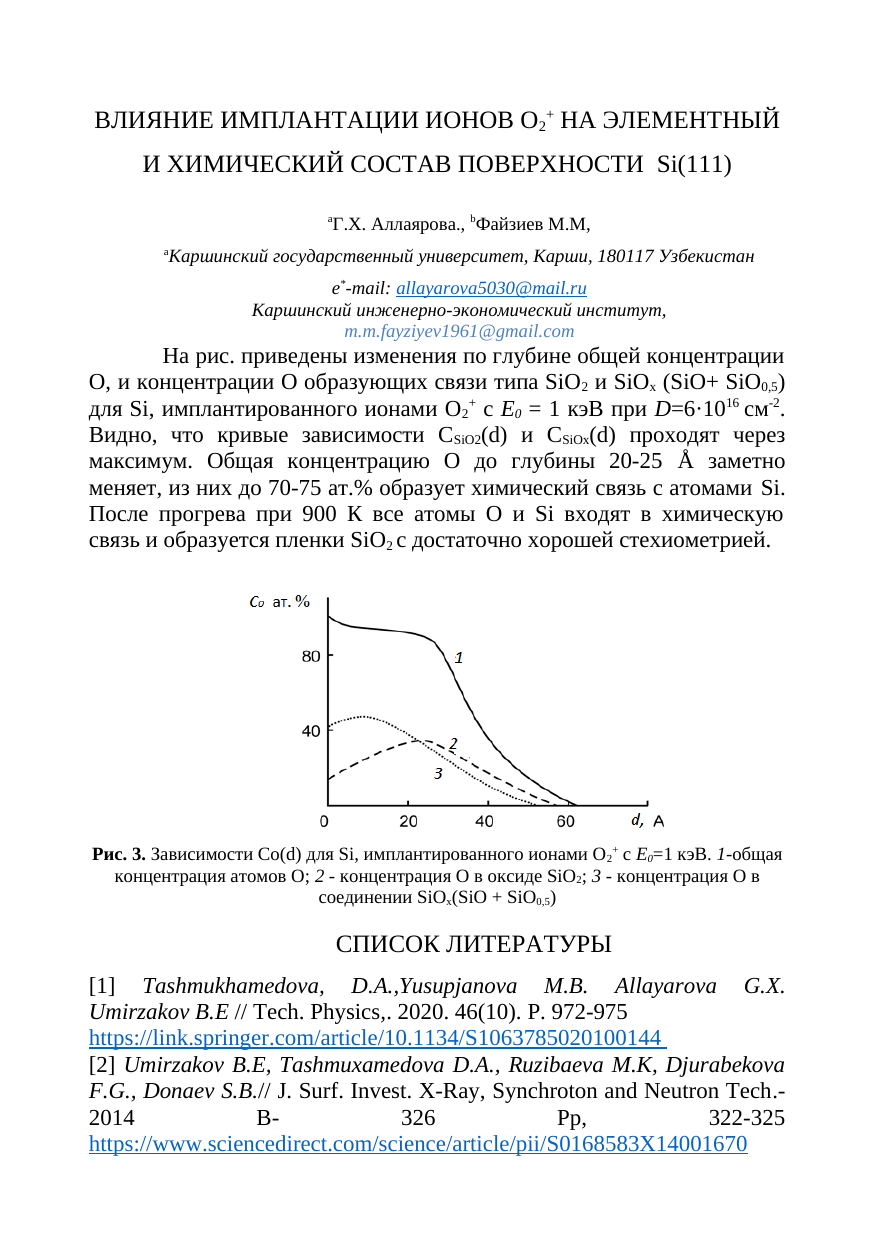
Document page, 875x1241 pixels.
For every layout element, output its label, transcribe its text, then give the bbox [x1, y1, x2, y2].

picture [236, 583, 682, 839]
text m.m.fayziyev1961@gmail.com [89, 320, 785, 342]
text аКаршинский государственный университет, Карши, 180117 Узбекистан [89, 245, 785, 267]
text е*-mail: allayarova5030@mail.ru [89, 277, 785, 299]
list [1] Tashmukhamedova, D.A.,Yusupjanova M.B. Allayarova G.X. Umirzakov B.E // Tech. Physics,. 2020. 46(10). P. 972-975 [89, 972, 785, 1024]
text На рис. приведены изменения по глубине общей концентрации О, и концентрации О образующих связи типа SiО2 и SiОх (SiО+ SiО0,5) для Si, имплантированного ионами О2+ с Е0 = 1 кэВ при D=6·1016 см-2. Видно, что кривые зависимости СSiО2(d) и СSiОх(d) проходят через максимум. Общая концентрацию О до глубины 20-25 Å заметно меняет, из них до 70-75 ат.% образует химический связь с атомами Si. После прогрева при 900 К все атомы О и Si входят в химическую связь и образуется пленки SiО2 с достаточно хорошей стехиометрией. [89, 342, 785, 553]
list [2] Umirzakov B.E, Tashmuxamedova D.A., Ruzibaeva M.K, Djurabekova F.G., Donaev S.B.// J. Surf. Invest. X-Ray, Synchroton and Neutron Tech.-2014 B- 326 Pp, 322-325 https://www.sciencedirect.com/science/article/pii/S0168583X14001670 [89, 1051, 785, 1156]
text ВЛИЯНИЕ ИМПЛАНТАЦИИ ИОНОВ О2+ НА ЭЛЕМЕНТНЫЙ И ХИМИЧЕСКИЙ СОСТАВ ПОВЕРХНОСТИ Si(111) [89, 106, 785, 177]
text Каршинский инженерно-экономический институт, [89, 299, 785, 320]
text аГ.Х. Аллаярова., bФайзиев М.М, [89, 213, 785, 234]
text Рис. 3. Зависимости Со(d) для Si, имплантированного ионами О2+ с Е0=1 кэВ. 1-общая концентрация атомов О; 2 - концентрация О в оксиде SiО2; 3 - концентрация О в соединении SiОх(SiО + SiО0,5) [89, 843, 785, 908]
list https://link.springer.com/article/10.1134/S1063785020100144 [89, 1024, 785, 1051]
text СПИСОК ЛИТЕРАТУРЫ [89, 929, 785, 957]
